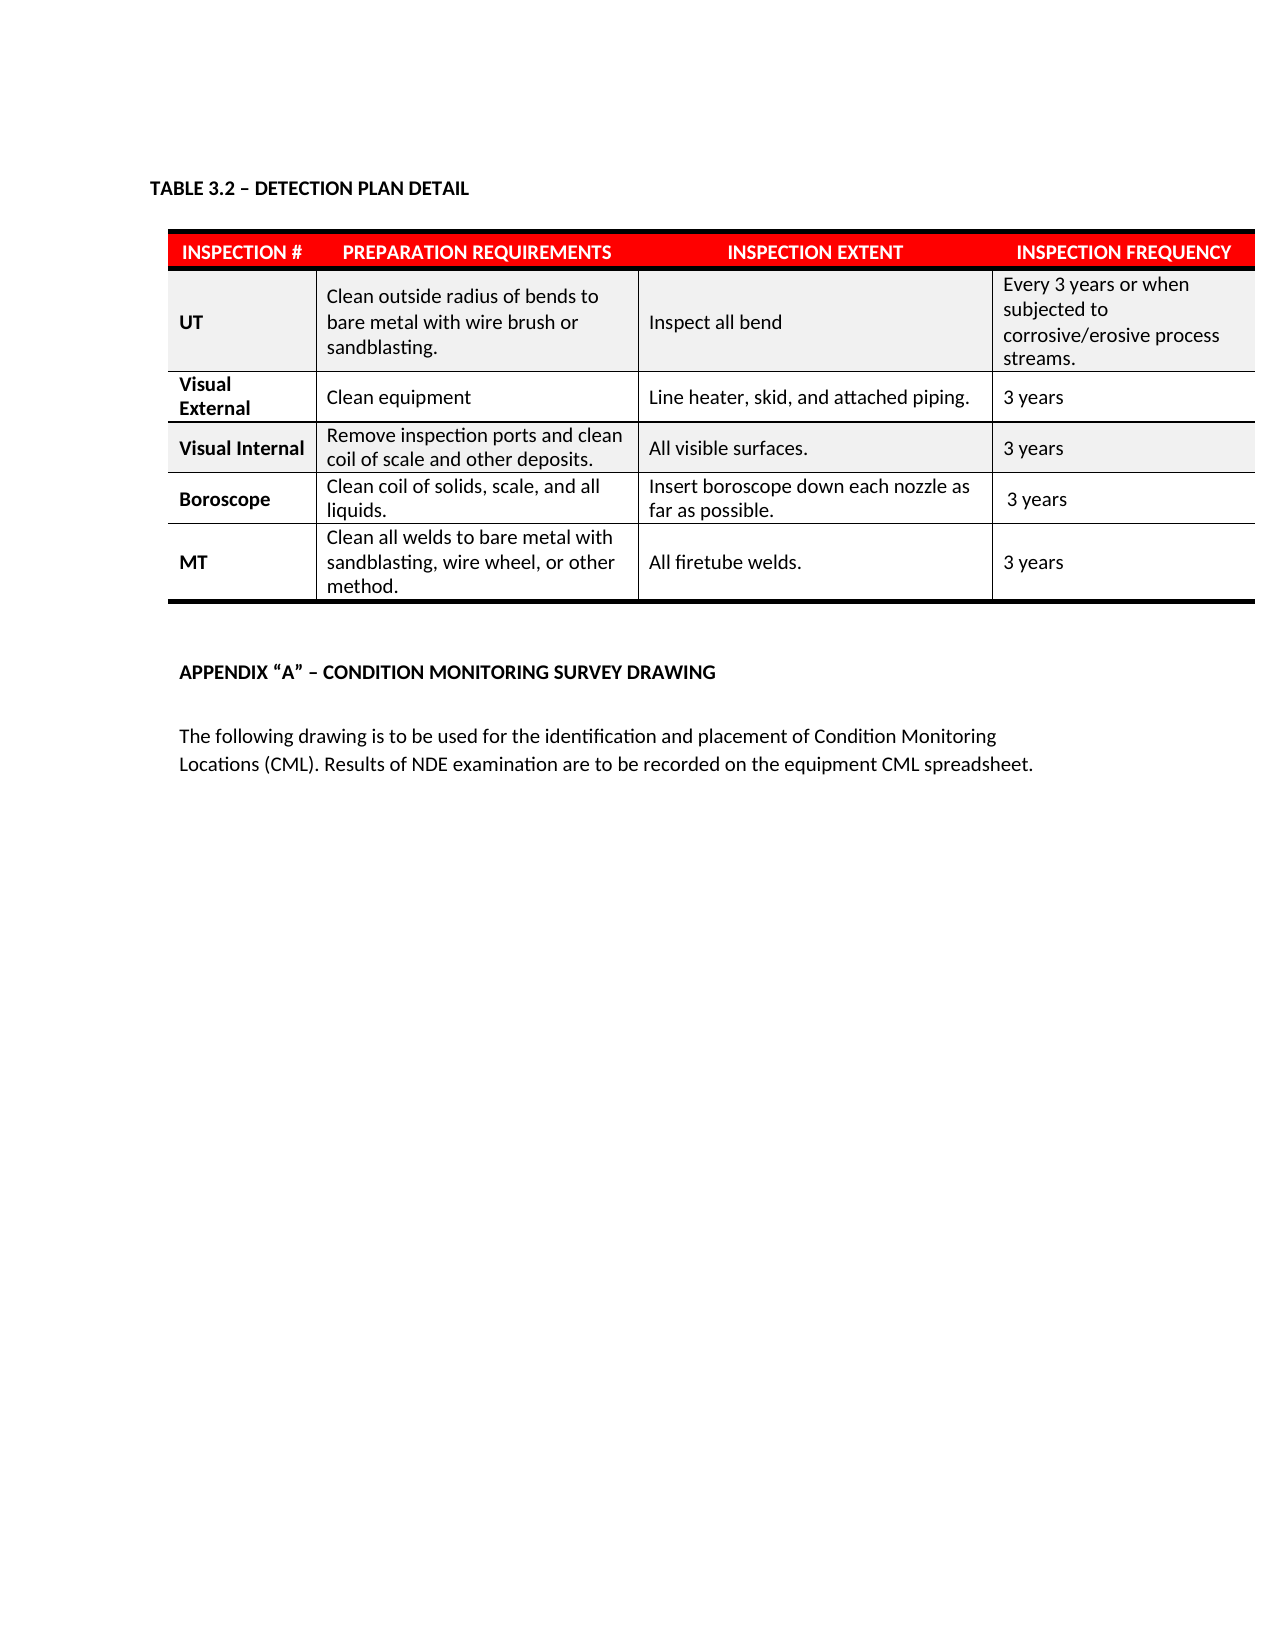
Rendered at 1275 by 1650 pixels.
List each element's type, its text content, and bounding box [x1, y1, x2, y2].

table_cell Boroscope [168, 473, 316, 523]
text TABLE 3.2 – DETECTION PLAN DETAIL [150, 175, 720, 201]
table_cell All visible surfaces. [639, 423, 992, 472]
table_cell All firetube welds. [639, 524, 992, 599]
text The following drawing is to be used for the identification and placement of Condition Monitoring Locations (CML). Results of NDE examination are to be recorded on the equipment CML spreadsheet. [179, 724, 1078, 776]
table_cell MT [168, 524, 316, 599]
table_cell Clean equipment [317, 372, 638, 421]
table_cell 3 years [993, 473, 1255, 523]
table_cell 3 years [993, 524, 1255, 599]
table_cell 3 years [993, 372, 1255, 421]
table_cell 3 years [993, 423, 1255, 472]
table_cell Clean outside radius of bends to bare metal with wire brush or sandblasting. [317, 271, 638, 371]
table_header INSPECTION # PREPARATION REQUIREMENTS INSPECTION EXTENT INSPECTION FREQUENCY [168, 234, 1255, 266]
table_cell Inspect all bend [639, 271, 992, 371]
table_cell Visual External [168, 372, 316, 421]
table_cell Clean coil of solids, scale, and all liquids. [317, 473, 638, 523]
text APPENDIX “A” – CONDITION MONITORING SURVEY DRAWING [179, 659, 1125, 684]
table_cell Every 3 years or when subjected to corrosive/erosive process streams. [993, 271, 1255, 371]
table_cell Visual Internal [168, 423, 316, 472]
table_cell UT [168, 271, 316, 371]
table_cell Insert boroscope down each nozzle as far as possible. [639, 473, 992, 523]
table_cell Line heater, skid, and attached piping. [639, 372, 992, 421]
table_cell Clean all welds to bare metal with sandblasting, wire wheel, or other method. [317, 524, 638, 599]
table_cell Remove inspection ports and clean coil of scale and other deposits. [317, 423, 638, 472]
